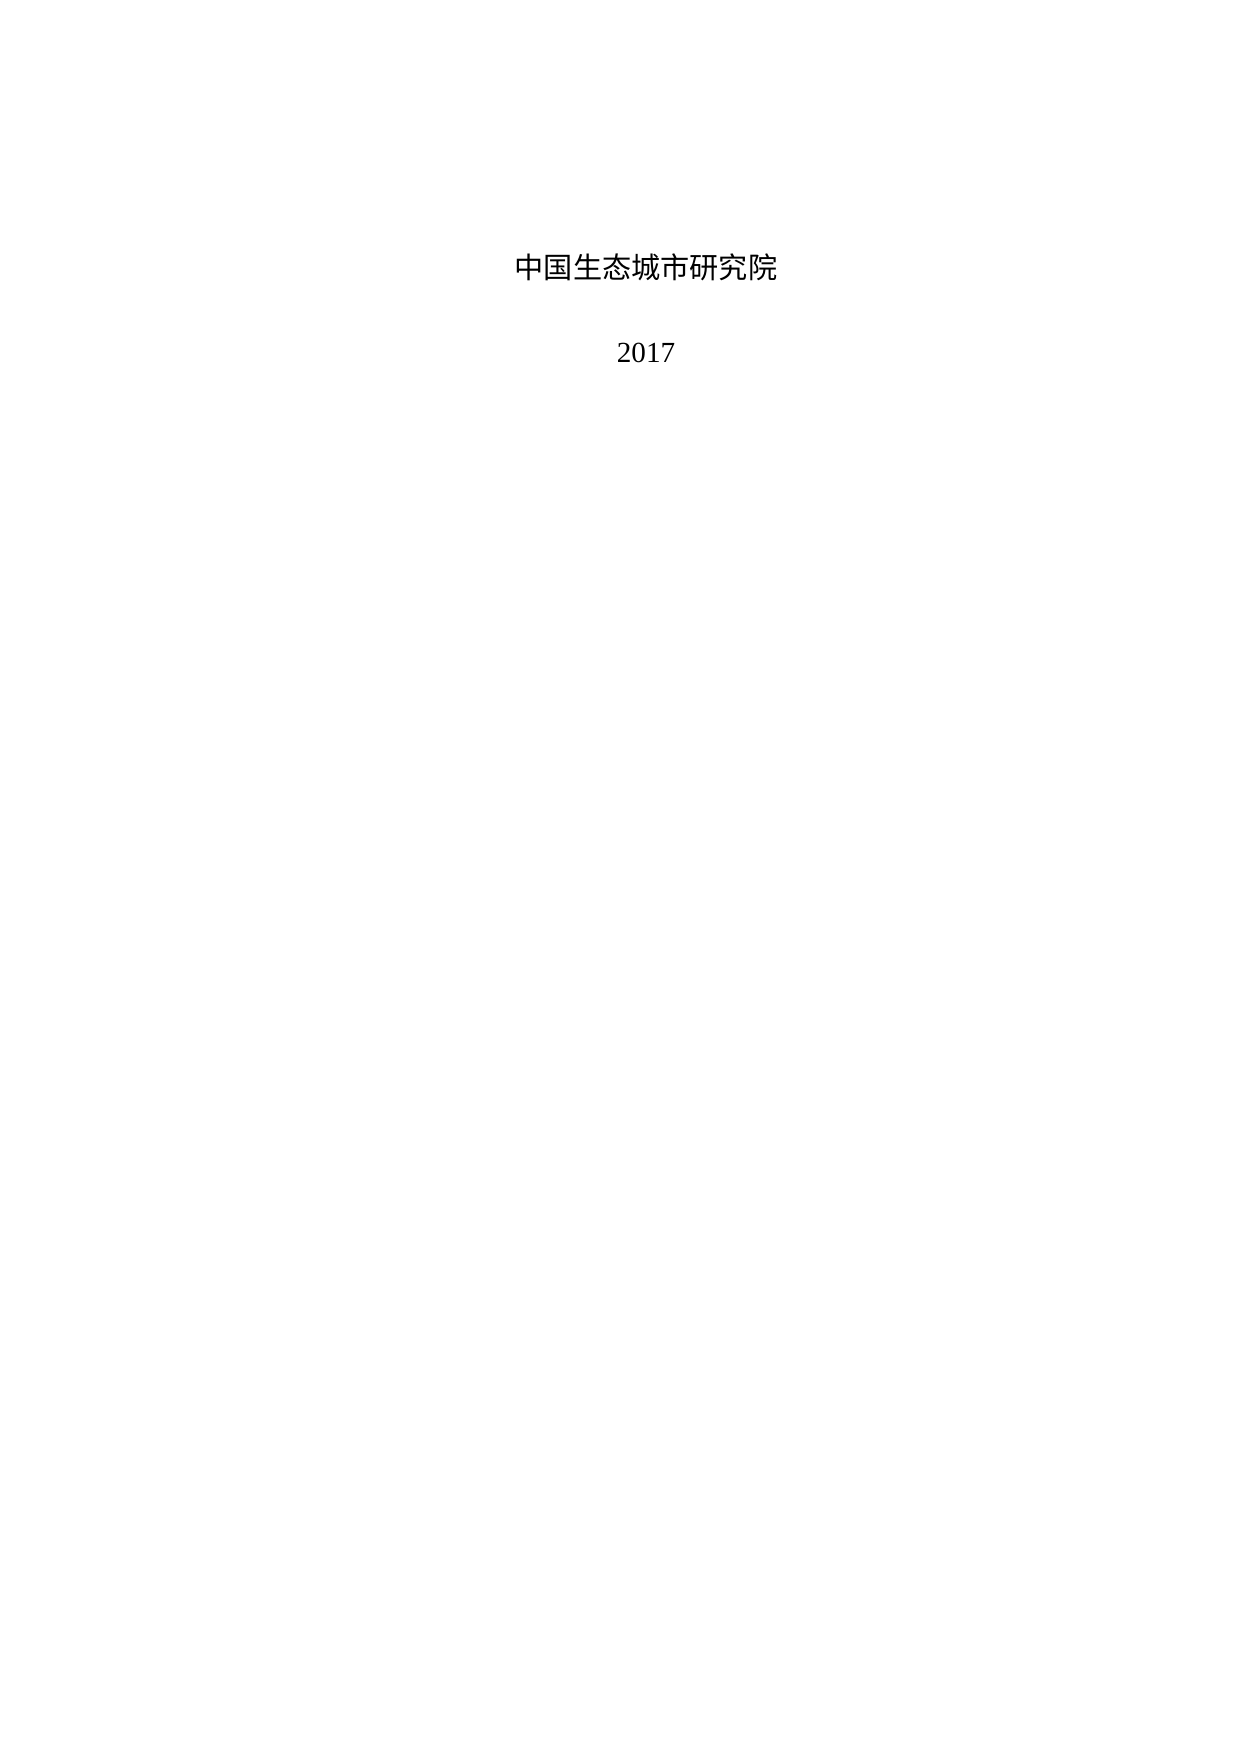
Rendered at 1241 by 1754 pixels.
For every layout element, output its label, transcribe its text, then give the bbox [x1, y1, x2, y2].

text 中国生态城市研究院 [187, 233, 1053, 298]
text 2017 [187, 319, 1053, 384]
